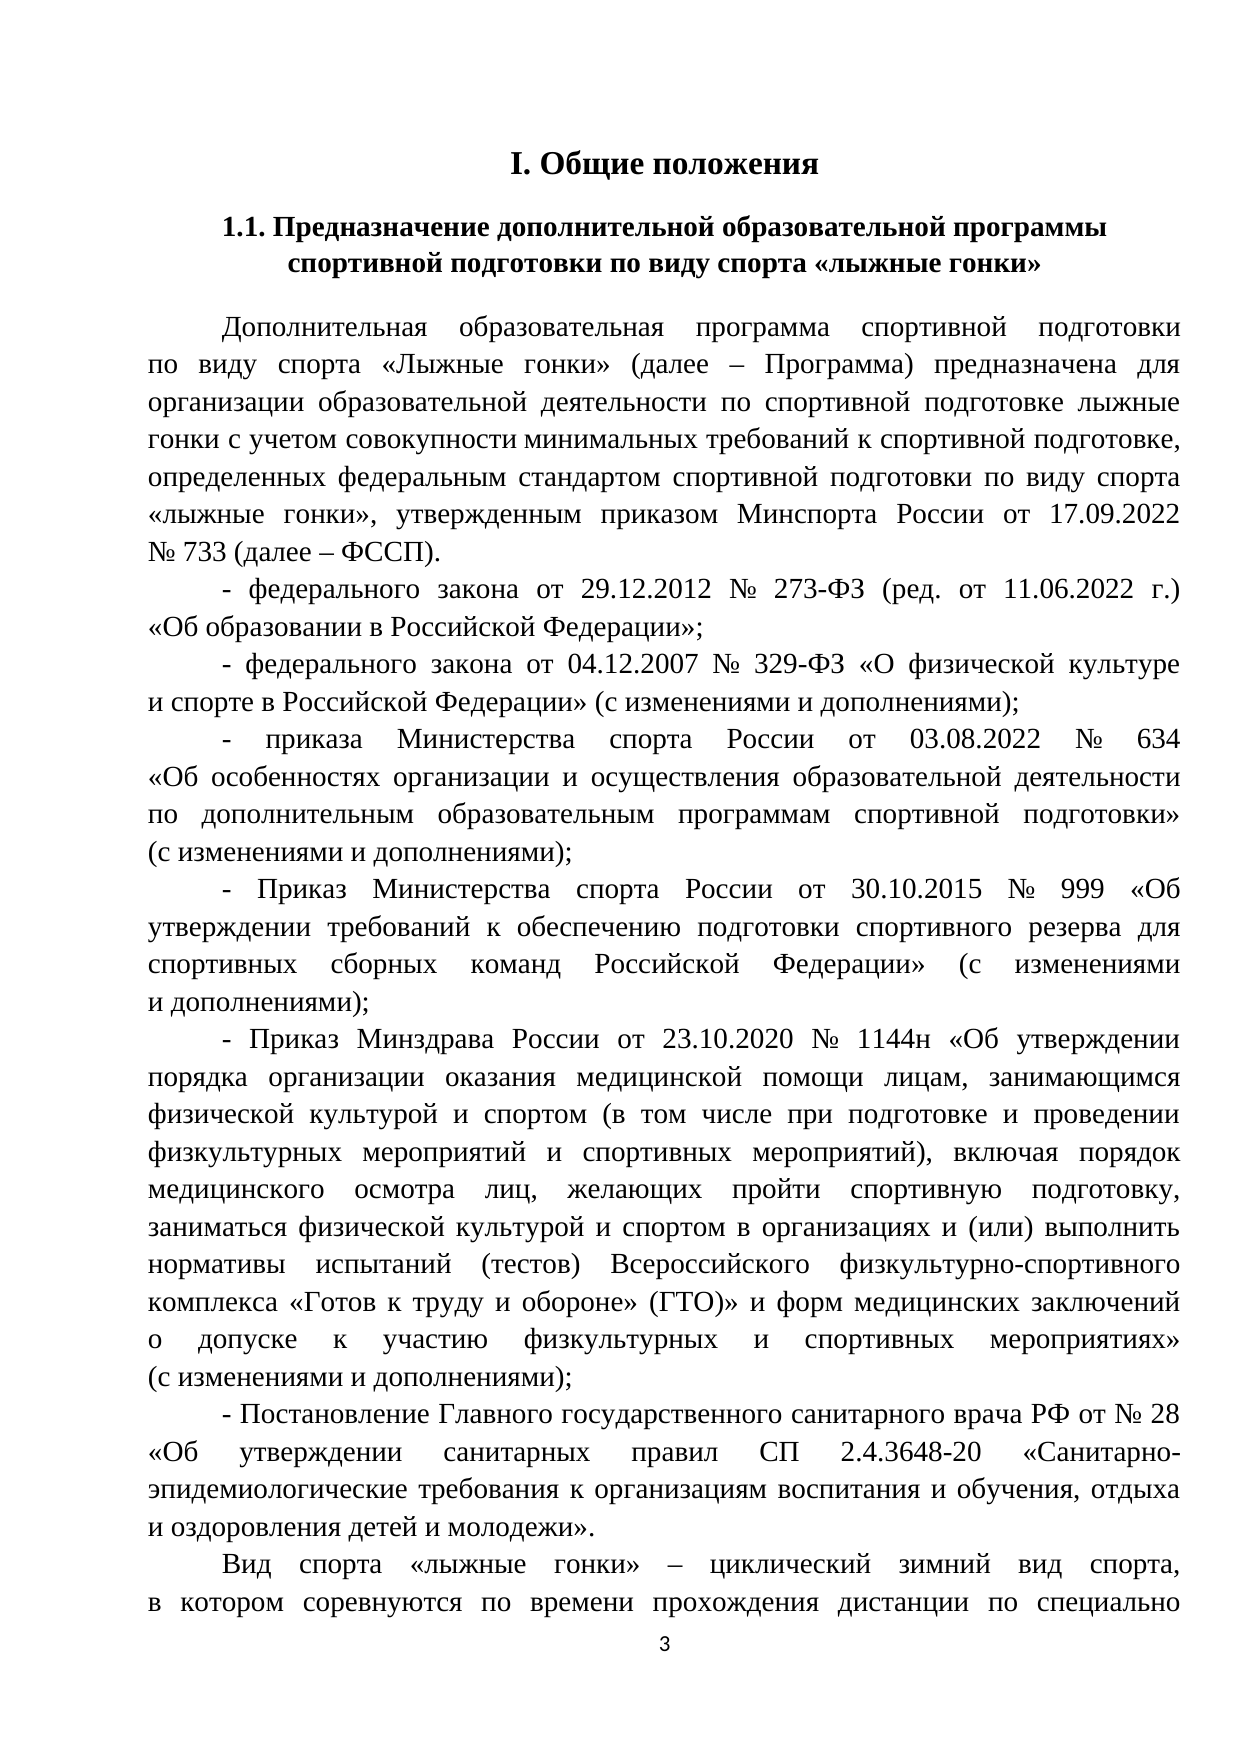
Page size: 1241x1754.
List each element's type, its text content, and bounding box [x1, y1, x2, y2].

subtitle I. Общие положения [148, 143, 1181, 181]
list - федерального закона от 29.12.2012 № 273-ФЗ (ред. от 11.06.2022 г.) «Об образовании в Российской Федерации»; [148, 569, 1181, 644]
text - Приказ Министерства спорта России от 30.10.2015 № 999 «Об утверждении требований к обеспечению подготовки спортивного резерва для спортивных сборных команд Российской Федерации» (с изменениями и дополнениями); [148, 869, 1181, 1019]
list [148, 1544, 1181, 1619]
text - Приказ Минздрава России от 23.10.2020 № 1144н «Об утверждении порядка организации оказания медицинской помощи лицам, занимающимся физической культурой и спортом (в том числе при подготовке и проведении физкультурных мероприятий и спортивных мероприятий), включая порядок медицинского осмотра лиц, желающих пройти спортивную подготовку, заниматься физической культурой и спортом в организациях и (или) выполнить нормативы испытаний (тестов) Всероссийского физкультурно-спортивного комплекса «Готов к труду и обороне» (ГТО)» и форм медицинских заключений о допуске к участию физкультурных и спортивных мероприятиях» (с изменениями и дополнениями); [148, 1019, 1181, 1394]
list - приказа Министерства спорта России от 03.08.2022 № 634 «Об особенностях организации и осуществления образовательной деятельности по дополнительным образовательным программам спортивной подготовки» (с изменениями и дополнениями); [148, 719, 1181, 869]
text - Постановление Главного государственного санитарного врача РФ от № 28 «Об утверждении санитарных правил СП 2.4.3648-20 «Санитарно- эпидемиологические требования к организациям воспитания и обучения, отдыха и оздоровления детей и молодежи». [148, 1394, 1181, 1544]
subtitle 1.1. Предназначение дополнительной образовательной программы спортивной подготовки по виду спорта «лыжные гонки» [148, 209, 1181, 279]
list Дополнительная образовательная программа спортивной подготовки по виду спорта «Лыжные гонки» (далее – Программа) предназначена для организации образовательной деятельности по спортивной подготовке лыжные гонки с учетом совокупности минимальных требований к спортивной подготовке, определенных федеральным стандартом спортивной подготовки по виду спорта «лыжные гонки», утвержденным приказом Минспорта России от 17.09.2022 № 733 (далее – ФССП). [148, 306, 1181, 569]
list - федерального закона от 04.12.2007 № 329-ФЗ «О физической культуре и спорте в Российской Федерации» (с изменениями и дополнениями); [148, 644, 1181, 719]
